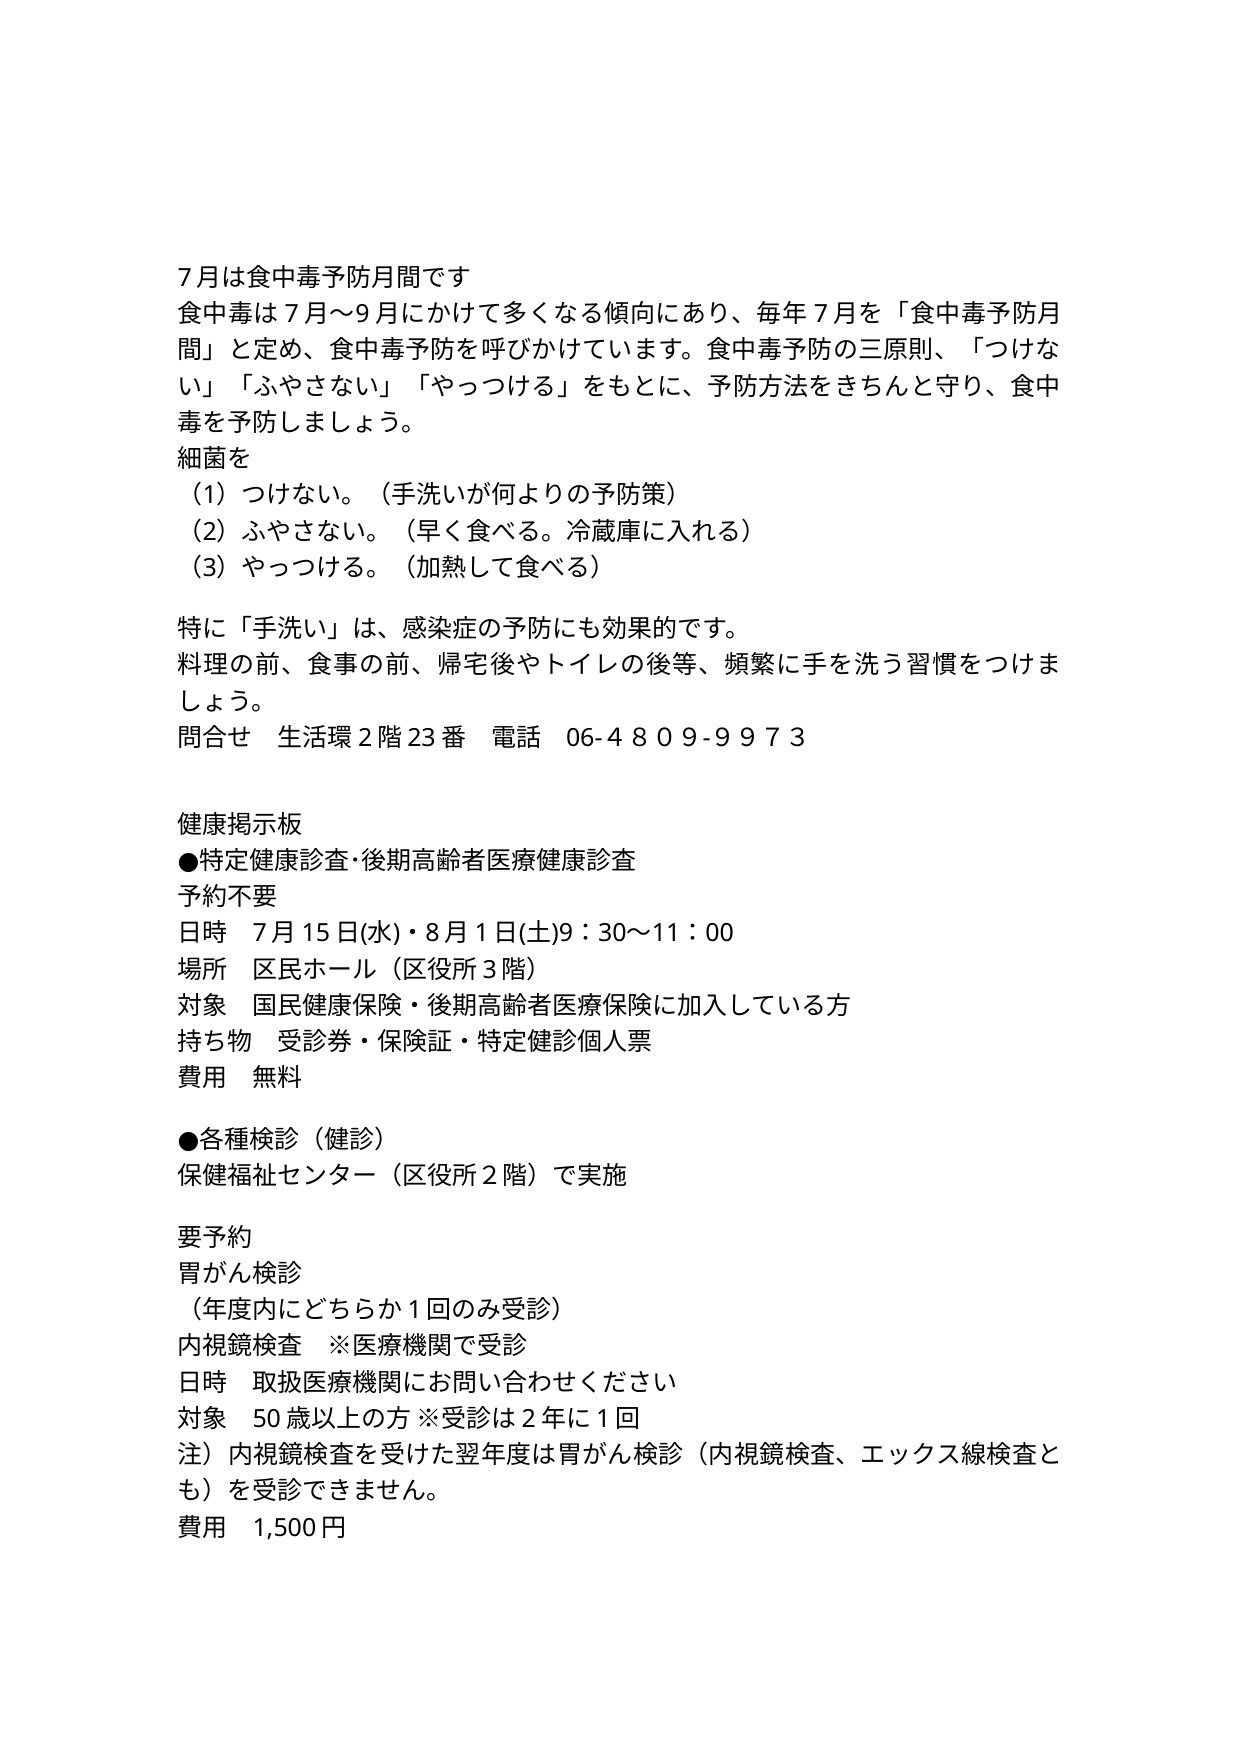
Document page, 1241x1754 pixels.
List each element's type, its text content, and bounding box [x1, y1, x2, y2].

text 場所 区民ホール（区役所3階） [177, 949, 1063, 985]
text （3）やっつける。（加熱して食べる） [177, 547, 1063, 583]
text 特に「手洗い」は、感染症の予防にも効果的です。 [177, 609, 1063, 645]
text 料理の前、食事の前、帰宅後やトイレの後等、頻繁に手を洗う習慣をつけましょう。 [177, 645, 1063, 717]
text 健康掲示板 [177, 804, 1063, 840]
text 費用 1,500円 [177, 1507, 1063, 1543]
text 日時 取扱医療機関にお問い合わせください [177, 1362, 1063, 1398]
text 日時 7月15日(水)・8月1日(土)9：30～11：00 [177, 913, 1063, 949]
text 対象 50歳以上の方 ※受診は2年に1回 [177, 1398, 1063, 1434]
text 要予約 [177, 1217, 1063, 1253]
text ●特定健康診査･後期高齢者医療健康診査 [177, 840, 1063, 877]
text 細菌を [177, 438, 1063, 475]
text 持ち物 受診券・保険証・特定健診個人票 [177, 1022, 1063, 1058]
text 対象 国民健康保険・後期高齢者医療保険に加入している方 [177, 985, 1063, 1022]
text （2）ふやさない。（早く食べる。冷蔵庫に入れる） [177, 511, 1063, 547]
text 7月は食中毒予防月間です [177, 257, 1063, 293]
text 保健福祉センター（区役所２階）で実施 [177, 1156, 1063, 1192]
text 注）内視鏡検査を受けた翌年度は胃がん検診（内視鏡検査、エックス線検査とも）を受診できません。 [177, 1434, 1063, 1507]
text （1）つけない。（手洗いが何よりの予防策） [177, 475, 1063, 511]
text 内視鏡検査 ※医療機関で受診 [177, 1326, 1063, 1362]
text 胃がん検診 [177, 1253, 1063, 1289]
text 費用 無料 [177, 1058, 1063, 1094]
text ●各種検診（健診） [177, 1119, 1063, 1156]
text （年度内にどちらか1回のみ受診） [177, 1289, 1063, 1326]
text 食中毒は7月～9月にかけて多くなる傾向にあり、毎年7月を「食中毒予防月間」と定め、食中毒予防を呼びかけています。食中毒予防の三原則、「つけない」「ふやさない」「やっつける」をもとに、予防方法をきちんと守り、食中毒を予防しましょう。 [177, 293, 1063, 438]
text 予約不要 [177, 877, 1063, 913]
text 問合せ 生活環 2階23番 電話 06-４８０９-９９７３ [177, 717, 1063, 754]
